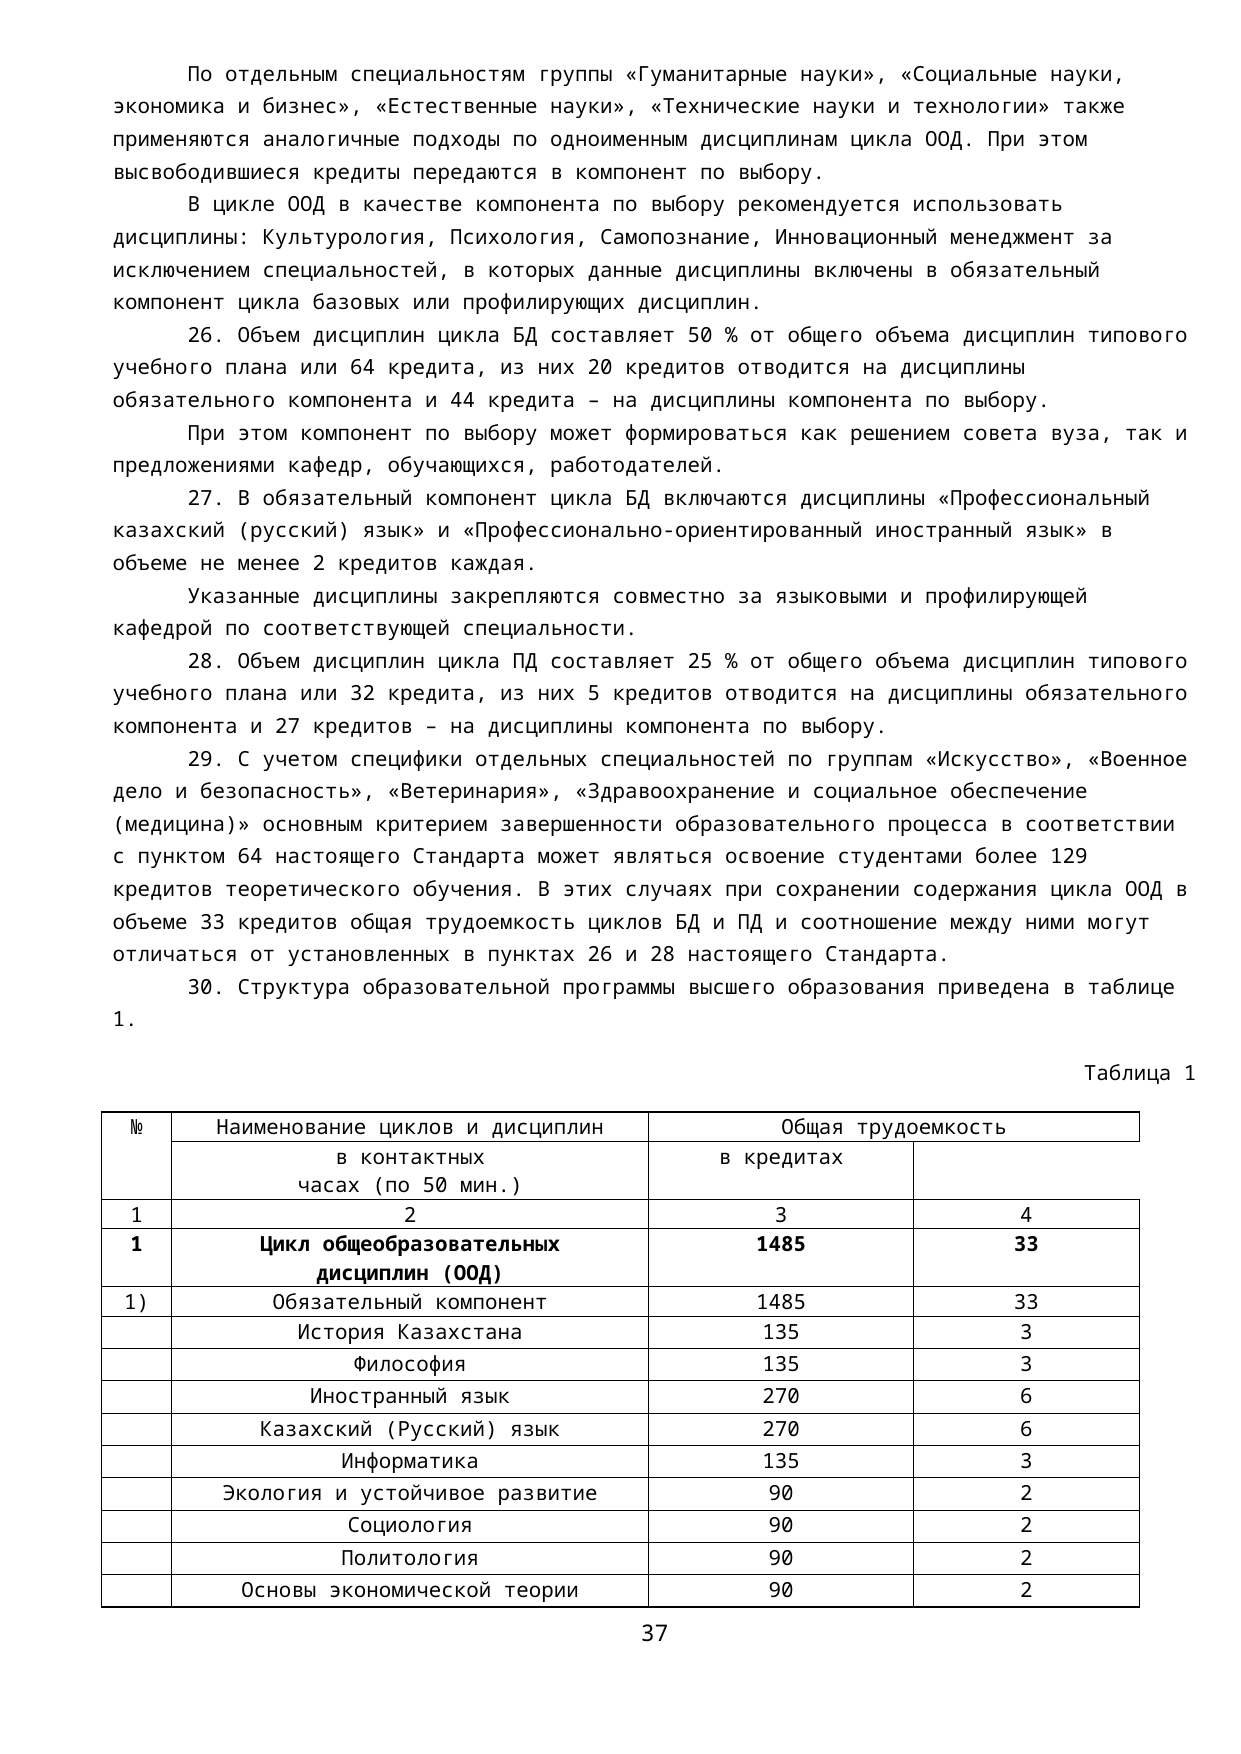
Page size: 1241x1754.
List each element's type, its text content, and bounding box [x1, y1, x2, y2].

table_cell 135 [649, 1446, 913, 1477]
table_cell 1) [102, 1287, 171, 1316]
table_cell 2 [172, 1200, 648, 1228]
table_cell 1485 [649, 1287, 913, 1316]
table_cell 3 [649, 1200, 913, 1228]
table_cell История Казахстана [172, 1317, 648, 1348]
table_cell 2 [914, 1575, 1139, 1606]
table_cell 6 [914, 1414, 1139, 1445]
table_cell Основы экономической теории [172, 1575, 648, 1606]
table_cell 3 [914, 1446, 1139, 1477]
table_cell 90 [649, 1478, 913, 1509]
table_cell 1485 [649, 1229, 913, 1286]
table_cell [102, 1575, 171, 1606]
table_cell Философия [172, 1349, 648, 1380]
table_header № [102, 1113, 171, 1199]
table_cell [102, 1511, 171, 1542]
table_cell 135 [649, 1317, 913, 1348]
table_cell 135 [649, 1349, 913, 1380]
table_cell Социология [172, 1511, 648, 1542]
table_cell 270 [649, 1414, 913, 1445]
table_cell Казахский (Русский) язык [172, 1414, 648, 1445]
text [112, 59, 1196, 1033]
table_cell 3 [914, 1317, 1139, 1348]
table_header Наименование циклов и дисциплин [172, 1113, 648, 1141]
table_cell 90 [649, 1511, 913, 1542]
table_cell [102, 1478, 171, 1509]
table_cell Экология и устойчивое развитие [172, 1478, 648, 1509]
table_header Общая трудоемкость [649, 1113, 1139, 1141]
table_cell 6 [914, 1381, 1139, 1413]
table_cell 4 [914, 1200, 1139, 1228]
table_cell 33 [914, 1287, 1139, 1316]
table_cell в кредитах [649, 1142, 913, 1199]
text Таблица 1 [112, 1058, 1196, 1086]
table_cell Политология [172, 1543, 648, 1574]
table_cell [102, 1446, 171, 1477]
table_cell 33 [914, 1229, 1139, 1286]
table_cell Обязательный компонент [172, 1287, 648, 1316]
table_cell 1 [102, 1200, 171, 1228]
table_cell 2 [914, 1478, 1139, 1509]
table_cell Иностранный язык [172, 1381, 648, 1413]
table_cell [102, 1381, 171, 1413]
table_cell [102, 1317, 171, 1348]
table_cell 3 [914, 1349, 1139, 1380]
table_cell [102, 1414, 171, 1445]
table_cell 1 [102, 1229, 171, 1286]
table_cell 90 [649, 1543, 913, 1574]
table_cell 2 [914, 1543, 1139, 1574]
table_cell 2 [914, 1511, 1139, 1542]
table_cell 270 [649, 1381, 913, 1413]
table_cell [102, 1349, 171, 1380]
table_cell в контактных часах (по 50 мин.) [172, 1142, 648, 1199]
table_cell Цикл общеобразовательных дисциплин (ООД) [172, 1229, 648, 1286]
table_cell Информатика [172, 1446, 648, 1477]
table_cell [102, 1543, 171, 1574]
table_cell 90 [649, 1575, 913, 1606]
